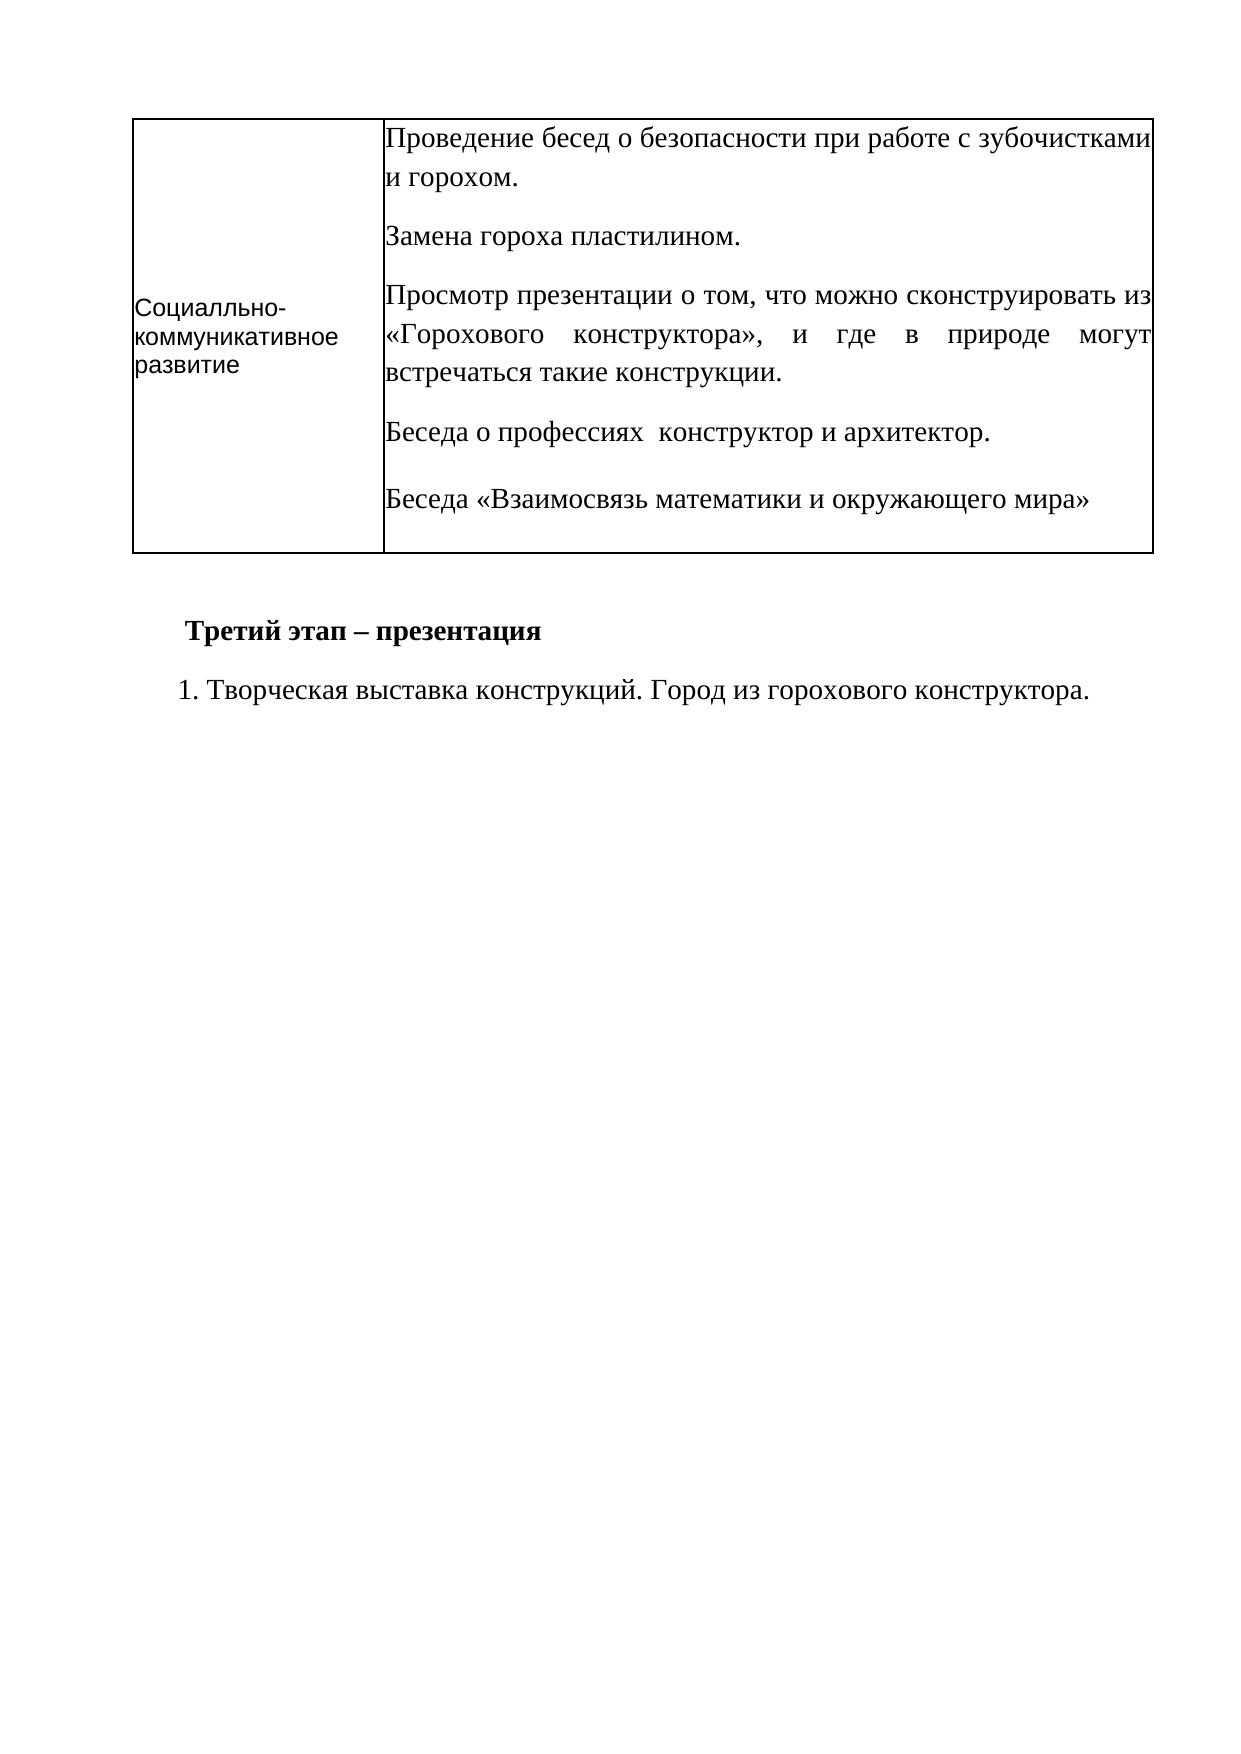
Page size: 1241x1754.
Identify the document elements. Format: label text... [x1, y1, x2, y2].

table_cell Проведение бесед о безопасности при работе с зубочистками и горохом. Замена гороха пластилином. Просмотр презентации о том, что можно сконструировать из «Горохового конструктора», и где в природе могут встречаться такие конструкции. Беседа о профессиях конструктор и архитектор. Беседа «Взаимосвязь математики и окружающего мира» [385, 120, 1152, 552]
text Третий этап – презентация [177, 613, 1152, 647]
text 1. Творческая выставка конструкций. Город из горохового конструктора. [177, 672, 1152, 706]
table_cell Социалльно-коммуникативное развитие [134, 120, 383, 552]
